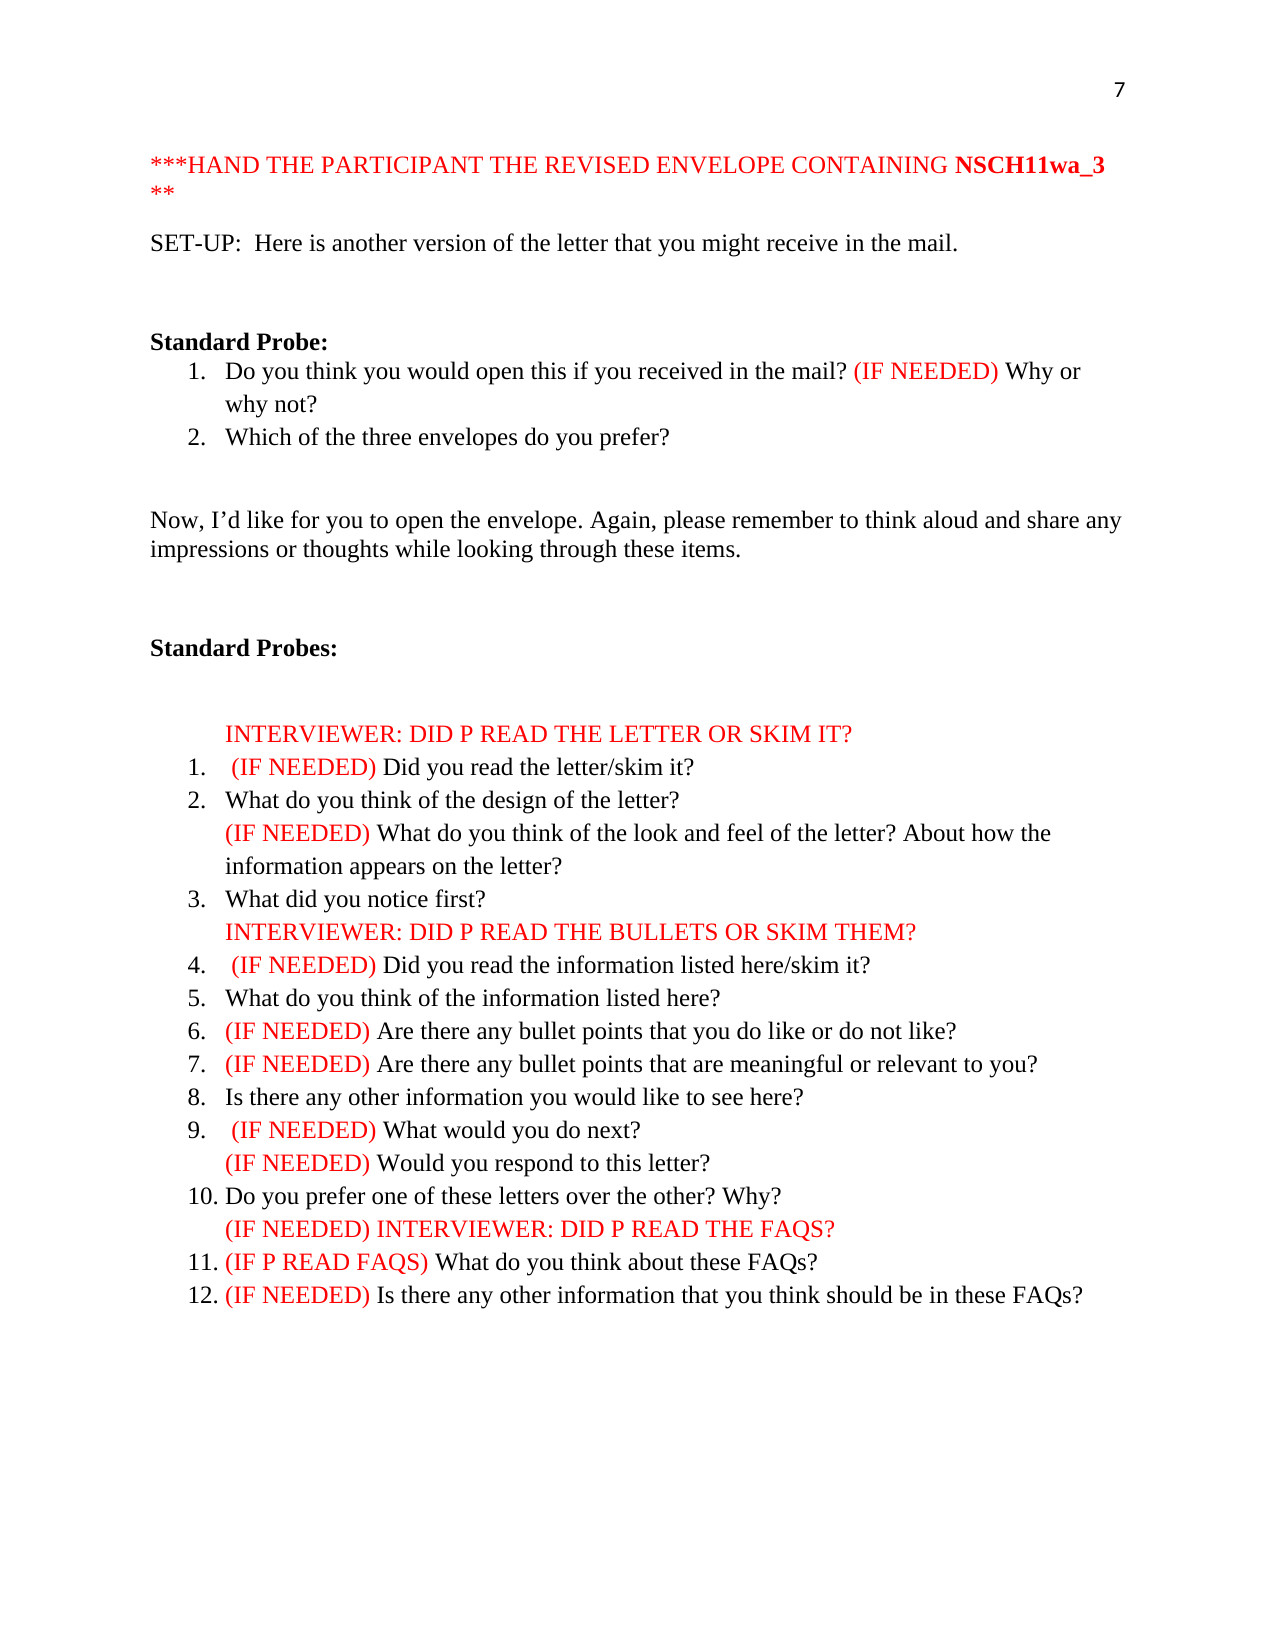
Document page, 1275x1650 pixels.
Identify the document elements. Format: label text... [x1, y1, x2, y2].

list INTERVIEWER: DID P READ THE BULLETS OR SKIM THEM? [225, 917, 1125, 946]
list (IF NEEDED) Are there any bullet points that are meaningful or relevant to you? [187, 1049, 1125, 1078]
text (IF NEEDED) INTERVIEWER: DID P READ THE FAQS? [150, 1214, 1125, 1243]
list (IF NEEDED) Are there any bullet points that you do like or do not like? [187, 1016, 1125, 1045]
list What did you notice first? [187, 884, 1125, 913]
list (IF NEEDED) Is there any other information that you think should be in these FAQs? [187, 1280, 1125, 1309]
list (IF NEEDED) Did you read the letter/skim it? [187, 752, 1125, 781]
list (IF P READ FAQS) What do you think about these FAQs? [187, 1247, 1125, 1276]
list What do you think of the design of the letter? [187, 785, 1125, 814]
list INTERVIEWER: DID P READ THE LETTER OR SKIM IT? [225, 719, 1125, 748]
list (IF NEEDED) What would you do next? [187, 1115, 1125, 1144]
text Now, I’d like for you to open the envelope. Again, please remember to think aloud and share any impressions or thoughts while looking through these items. [150, 505, 1125, 562]
list Do you prefer one of these letters over the other? Why? [187, 1181, 1125, 1210]
list (IF NEEDED) Did you read the information listed here/skim it? [187, 950, 1125, 979]
list What do you think of the information listed here? [187, 983, 1125, 1012]
list Is there any other information you would like to see here? [187, 1082, 1125, 1111]
text (IF NEEDED) Would you respond to this letter? [225, 1148, 1125, 1177]
text Standard Probe: [150, 327, 1125, 356]
list Which of the three envelopes do you prefer? [187, 422, 1125, 451]
text Standard Probes: [150, 633, 1125, 662]
text SET-UP: Here is another version of the letter that you might receive in the mail. [150, 228, 1125, 257]
list Do you think you would open this if you received in the mail? (IF NEEDED) Why or why not? [187, 356, 1125, 418]
list (IF NEEDED) What do you think of the look and feel of the letter? About how the information appears on the letter? [225, 818, 1125, 880]
text ***HAND THE PARTICIPANT THE REVISED ENVELOPE CONTAINING NSCH11wa_3 ** [150, 150, 1134, 207]
